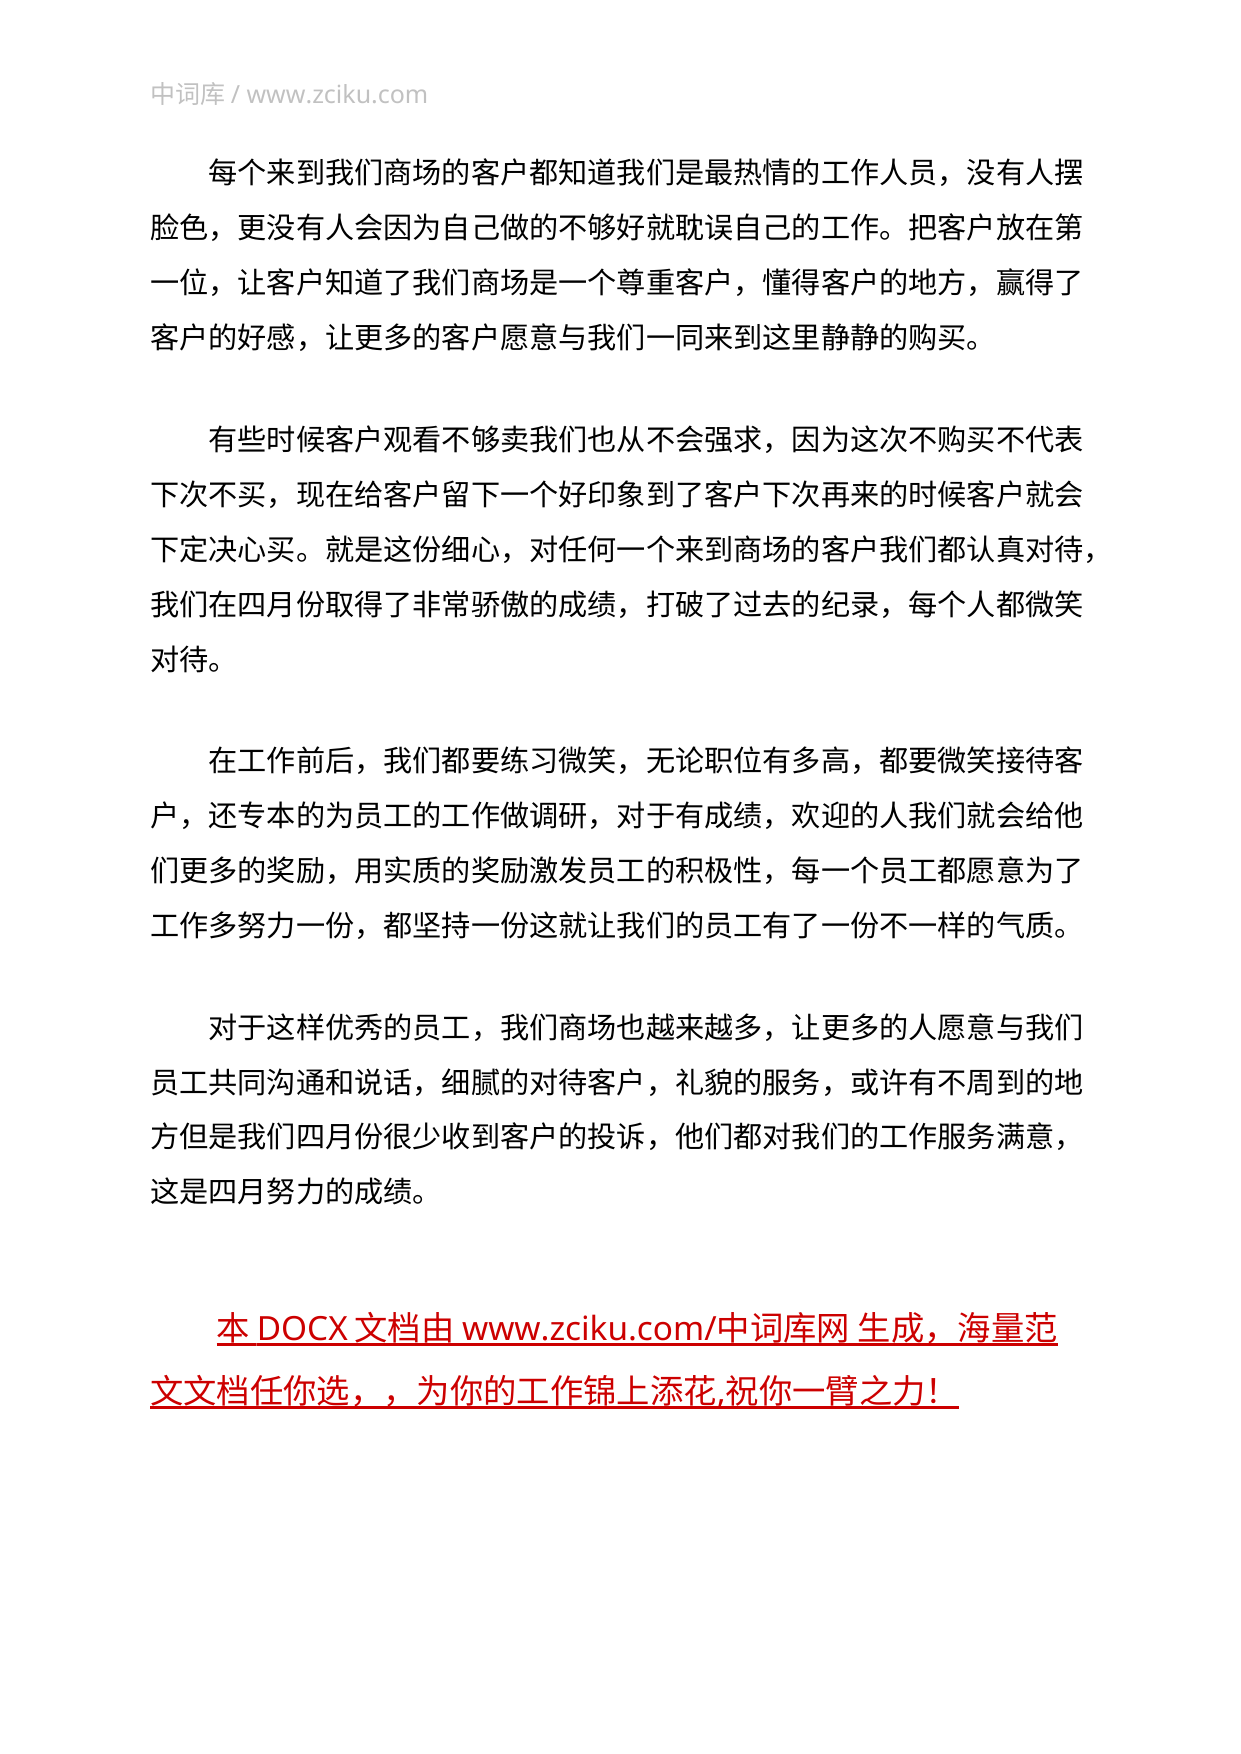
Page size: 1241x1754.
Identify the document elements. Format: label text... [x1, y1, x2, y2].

text 对于这样优秀的员工，我们商场也越来越多，让更多的人愿意与我们员工共同沟通和说话，细腻的对待客户，礼貌的服务，或许有不周到的地方但是我们四月份很少收到客户的投诉，他们都对我们的工作服务满意，这是四月努力的成绩。 [150, 1004, 1090, 1211]
text 每个来到我们商场的客户都知道我们是最热情的工作人员，没有人摆脸色，更没有人会因为自己做的不够好就耽误自己的工作。把客户放在第一位，让客户知道了我们商场是一个尊重客户，懂得客户的地方，赢得了客户的好感，让更多的客户愿意与我们一同来到这里静静的购买。 [150, 150, 1090, 357]
text 在工作前后，我们都要练习微笑，无论职位有多高，都要微笑接待客户，还专本的为员工的工作做调研，对于有成绩，欢迎的人我们就会给他们更多的奖励，用实质的奖励激发员工的积极性，每一个员工都愿意为了工作多努力一份，都坚持一份这就让我们的员工有了一份不一样的气质。 [150, 738, 1090, 945]
text 有些时候客户观看不够卖我们也从不会强求，因为这次不购买不代表下次不买，现在给客户留下一个好印象到了客户下次再来的时候客户就会下定决心买。就是这份细心，对任何一个来到商场的客户我们都认真对待，我们在四月份取得了非常骄傲的成绩，打破了过去的纪录，每个人都微笑对待。 [150, 416, 1090, 678]
text 本DOCX文档由 www.zciku.com/中词库网 生成，海量范文文档任你选，，为你的工作锦上添花,祝你一臂之力！ [150, 1302, 1090, 1413]
